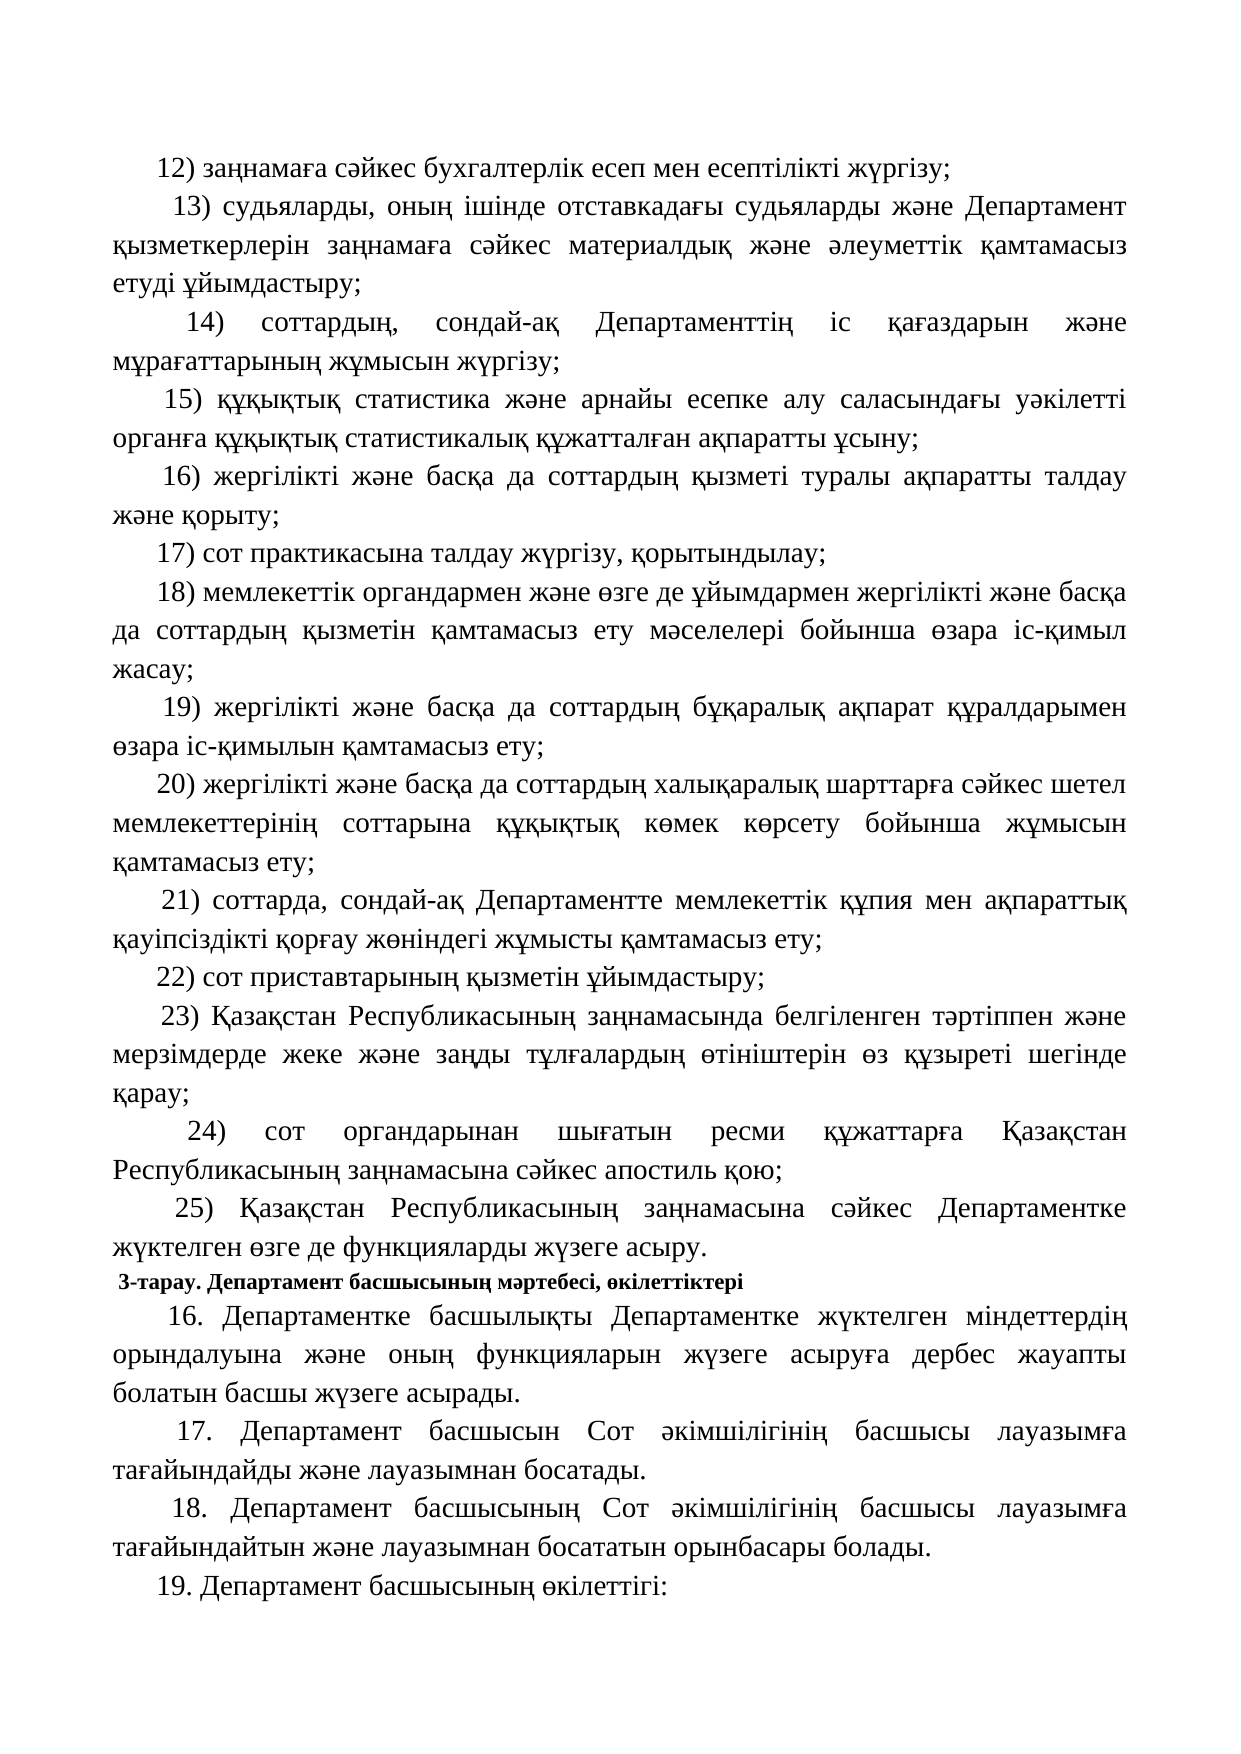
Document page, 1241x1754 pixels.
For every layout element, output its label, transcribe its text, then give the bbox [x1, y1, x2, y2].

text 14) соттардың, сондай-ақ Департаменттің ic қағаздарын және мұрағаттарының жұмысын жүргізу; [112, 304, 1128, 376]
text 22) сот приставтарының қызметін ұйымдастыру; [112, 959, 1128, 993]
text 24) сот органдарынан шығатын ресми құжаттарға Қазақстан Республикасының заңнамасына сәйкес апостиль қою; [112, 1113, 1128, 1186]
text 15) құқықтық статистика және арнайы есепке алу саласындағы уәкілетті органға құқықтық статистикалық құжатталған ақпаратты ұсыну; [112, 381, 1128, 453]
text 17) сот практикасына талдау жүргізу, қорытындылау; [112, 535, 1128, 569]
text 19) жергілікті және басқа да соттардың бұқаралық ақпарат құралдарымен өзара ic-қимылын қамтамасыз ету; [112, 689, 1128, 762]
text 21) соттарда, сондай-ақ Департаментте мемлекеттік құпия мен ақпараттық қауіпсіздікті қорғау жөніндегі жұмысты қамтамасыз ету; [112, 882, 1128, 954]
text 25) Қазақстан Республикасының заңнамасына сәйкес Департаментке жүктелген өзге де функцияларды жүзеге асыру. [112, 1191, 1128, 1263]
text 16. Департаментке басшылықты Департаментке жүктелген міндеттердің орындалуына және оның функцияларын жүзеге асыруға дербес жауапты болатын басшы жүзеге асырады. [112, 1298, 1128, 1408]
text 3-тарау. Департамент басшысының мәртебесі, өкілеттіктері [112, 1268, 1128, 1294]
text 12) заңнамаға сәйкес бухгалтерлік есеп мен есептілікті жүргізу; [112, 150, 1128, 183]
text 18. Департамент басшысының Сот әкімшілігінің басшысы лауазымға тағайындайтын және лауазымнан босататын орынбасары болады. [112, 1491, 1128, 1563]
text 23) Қазақстан Республикасының заңнамасында белгіленген тәртіппен және мерзімдерде жеке және заңды тұлғалардың өтініштерін өз құзыреті шегінде қарау; [112, 998, 1128, 1108]
text 16) жергілікті және басқа да соттардың қызметі туралы ақпаратты талдау және қорыту; [112, 458, 1128, 530]
text 19. Департамент басшысының өкілеттігі: [112, 1568, 1128, 1601]
text 17. Департамент басшысын Сот әкімшілігінің басшысы лауазымға тағайындайды және лауазымнан босатады. [112, 1413, 1128, 1486]
text 13) судьяларды, оның ішінде отставкадағы судьяларды және Департамент қызметкерлерін заңнамаға сәйкес материалдық және әлеуметтік қамтамасыз етуді ұйымдастыру; [112, 188, 1128, 299]
text 18) мемлекеттік органдармен және өзге де ұйымдармен жергілікті және басқа да соттардың қызметін қамтамасыз ету мәселелері бойынша өзара ic-қимыл жасау; [112, 574, 1128, 684]
text 20) жергілікті және басқа да соттардың халықаралық шарттарға сәйкес шетел мемлекеттерінің соттарына құқықтық көмек көрсету бойынша жұмысын қамтамасыз ету; [112, 767, 1128, 877]
